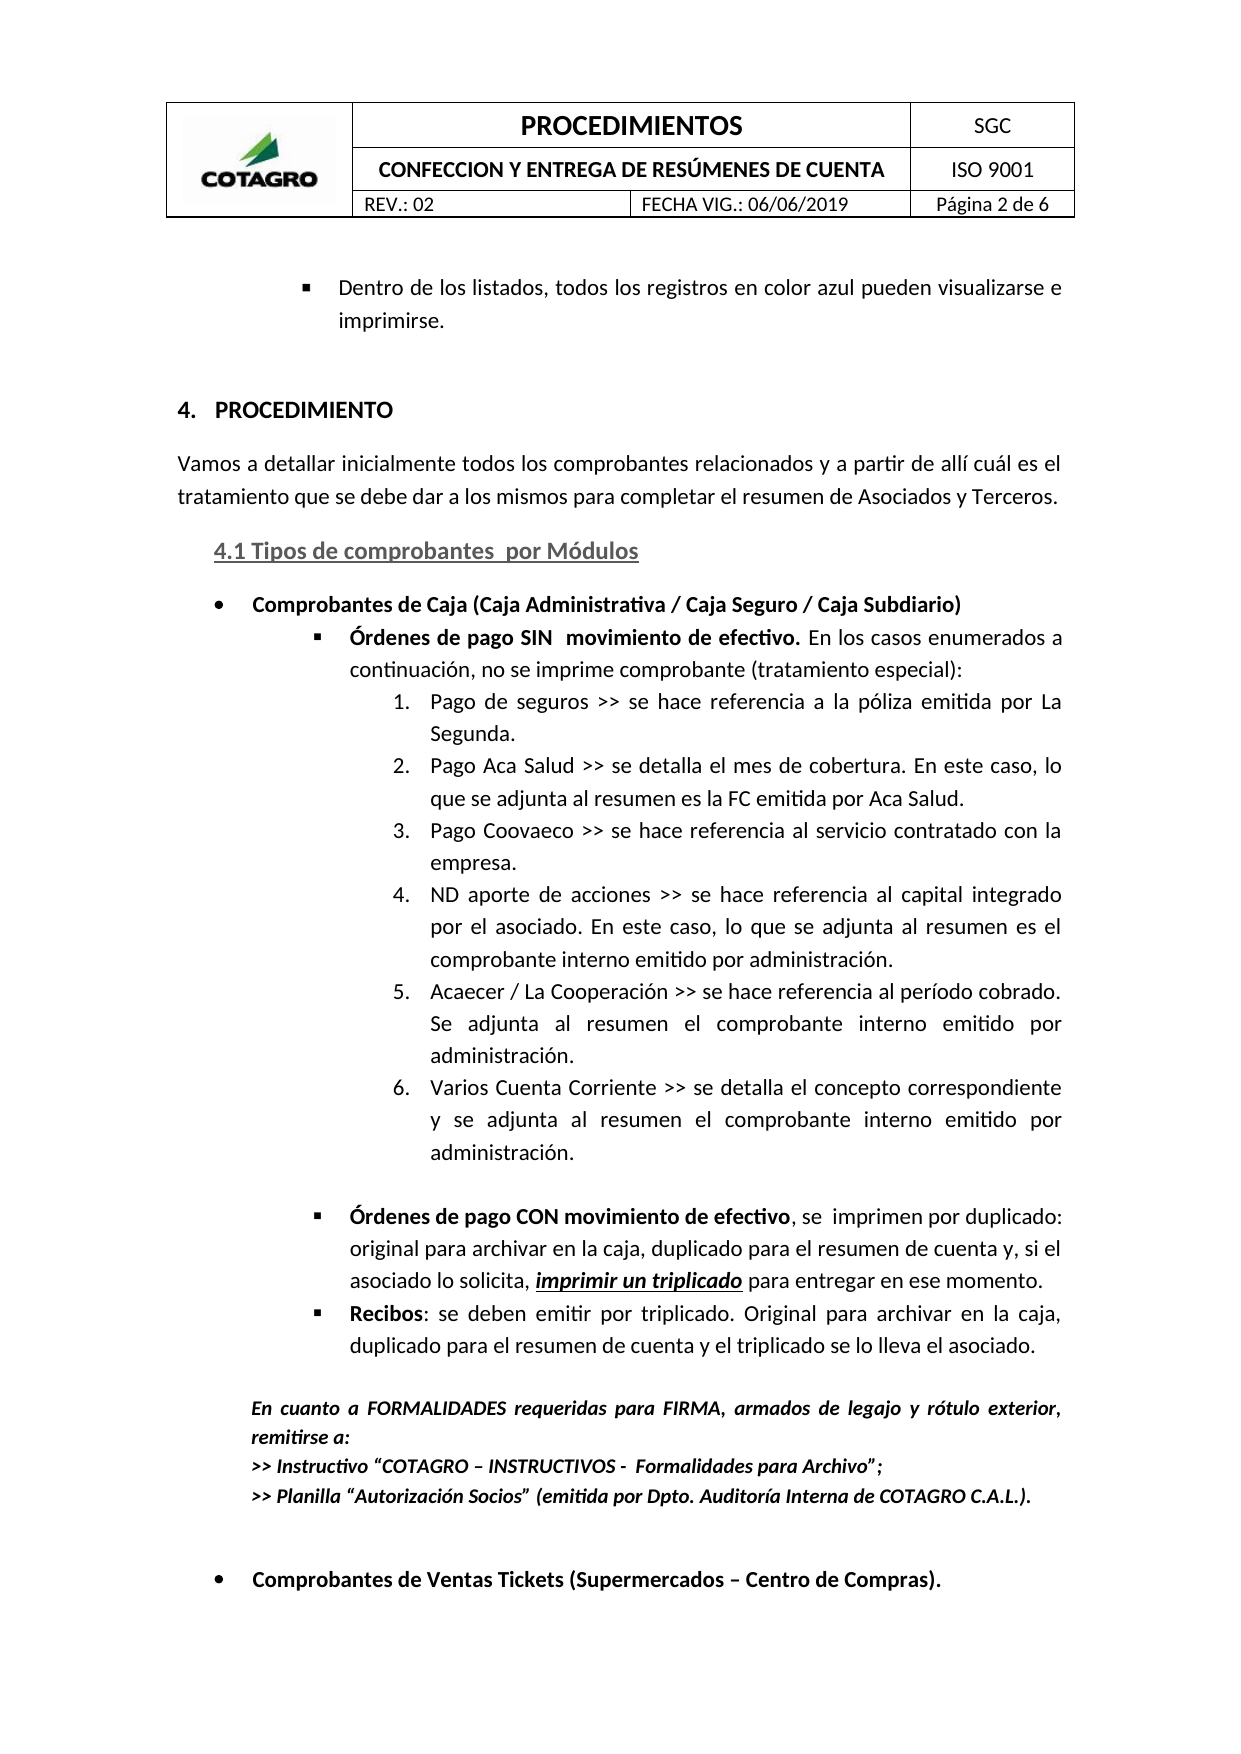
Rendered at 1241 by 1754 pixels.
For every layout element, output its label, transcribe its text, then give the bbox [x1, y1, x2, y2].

list Acaecer / La Cooperación >> se hace referencia al período cobrado. Se adjunta al resumen el comprobante interno emitido por administración. [393, 977, 1063, 1069]
list Pago Coovaeco >> se hace referencia al servicio contratado con la empresa. [393, 816, 1063, 876]
list Varios Cuenta Corriente >> se detalla el concepto correspondiente y se adjunta al resumen el comprobante interno emitido por administración. [393, 1073, 1063, 1166]
list Pago Aca Salud >> se detalla el mes de cobertura. En este caso, lo que se adjunta al resumen es la FC emitida por Aca Salud. [393, 752, 1063, 812]
list Comprobantes de Caja (Caja Administrativa / Caja Seguro / Caja Subdiario) [215, 591, 1063, 619]
text En cuanto a FORMALIDADES requeridas para FIRMA, armados de legajo y rótulo exterior, remitirse a: [251, 1395, 1063, 1450]
list Pago de seguros >> se hace referencia a la póliza emitida por La Segunda. [393, 687, 1063, 747]
list Recibos: se deben emitir por triplicado. Original para archivar en la caja, duplicado para el resumen de cuenta y el triplicado se lo lleva el asociado. [312, 1299, 1063, 1359]
text >> Planilla “Autorización Socios” (emitida por Dpto. Auditoría Interna de COTAGRO C.A.L.). [251, 1483, 1063, 1508]
list Órdenes de pago CON movimiento de efectivo, se imprimen por duplicado: original para archivar en la caja, duplicado para el resumen de cuenta y, si el asociado lo solicita, imprimir un triplicado para entregar en ese momento. [312, 1202, 1063, 1294]
text 4.1 Tipos de comprobantes por Módulos [177, 535, 1063, 565]
list PROCEDIMIENTO [177, 394, 1063, 424]
list ND aporte de acciones >> se hace referencia al capital integrado por el asociado. En este caso, lo que se adjunta al resumen es el comprobante interno emitido por administración. [393, 880, 1063, 973]
list Dentro de los listados, todos los registros en color azul pueden visualizarse e imprimirse. [301, 273, 1063, 334]
text >> Instructivo “COTAGRO – INSTRUCTIVOS - Formalidades para Archivo”; [251, 1454, 1063, 1479]
text Vamos a detallar inicialmente todos los comprobantes relacionados y a partir de allí cuál es el tratamiento que se debe dar a los mismos para completar el resumen de Asociados y Terceros. [177, 449, 1063, 510]
picture [182, 116, 337, 204]
list Órdenes de pago SIN movimiento de efectivo. En los casos enumerados a continuación, no se imprime comprobante (tratamiento especial): [312, 623, 1063, 683]
list Comprobantes de Ventas Tickets (Supermercados – Centro de Compras). [215, 1565, 1063, 1593]
